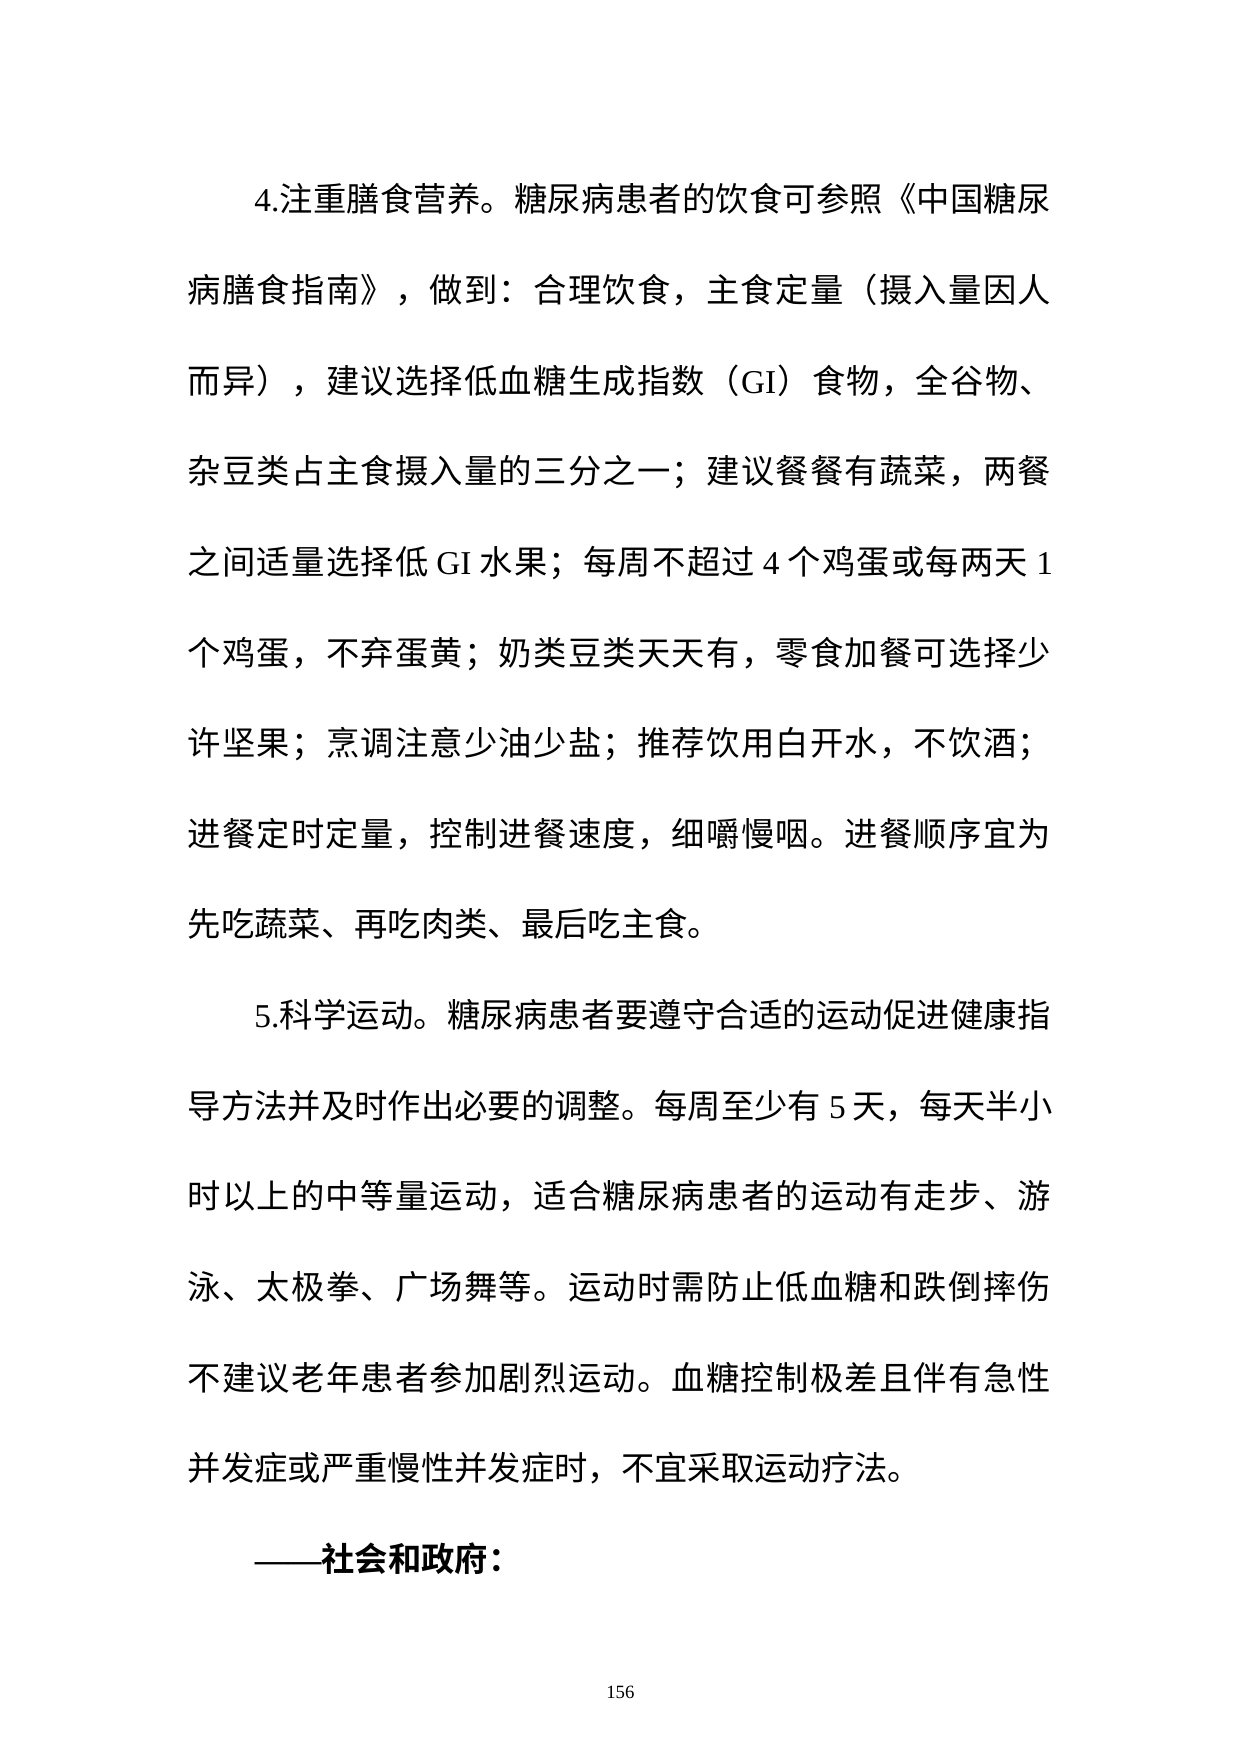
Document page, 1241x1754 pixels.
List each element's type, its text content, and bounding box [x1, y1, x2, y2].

text 4.注重膳食营养。糖尿病患者的饮食可参照《中国糖尿病膳食指南》，做到：合理饮食，主食定量（摄入量因人而异），建议选择低血糖生成指数（GI）食物，全谷物、杂豆类占主食摄入量的三分之一；建议餐餐有蔬菜，两餐之间适量选择低GI水果；每周不超过4个鸡蛋或每两天1个鸡蛋，不弃蛋黄；奶类豆类天天有，零食加餐可选择少许坚果；烹调注意少油少盐；推荐饮用白开水，不饮酒；进餐定时定量，控制进餐速度，细嚼慢咽。进餐顺序宜为先吃蔬菜、再吃肉类、最后吃主食。 [187, 152, 1053, 968]
text 5.科学运动。糖尿病患者要遵守合适的运动促进健康指导方法并及时作出必要的调整。每周至少有5天，每天半小时以上的中等量运动，适合糖尿病患者的运动有走步、游泳、太极拳、广场舞等。运动时需防止低血糖和跌倒摔伤。不建议老年患者参加剧烈运动。血糖控制极差且伴有急性并发症或严重慢性并发症时，不宜采取运动疗法。 [187, 968, 1053, 1511]
text ——社会和政府： [187, 1511, 1053, 1602]
